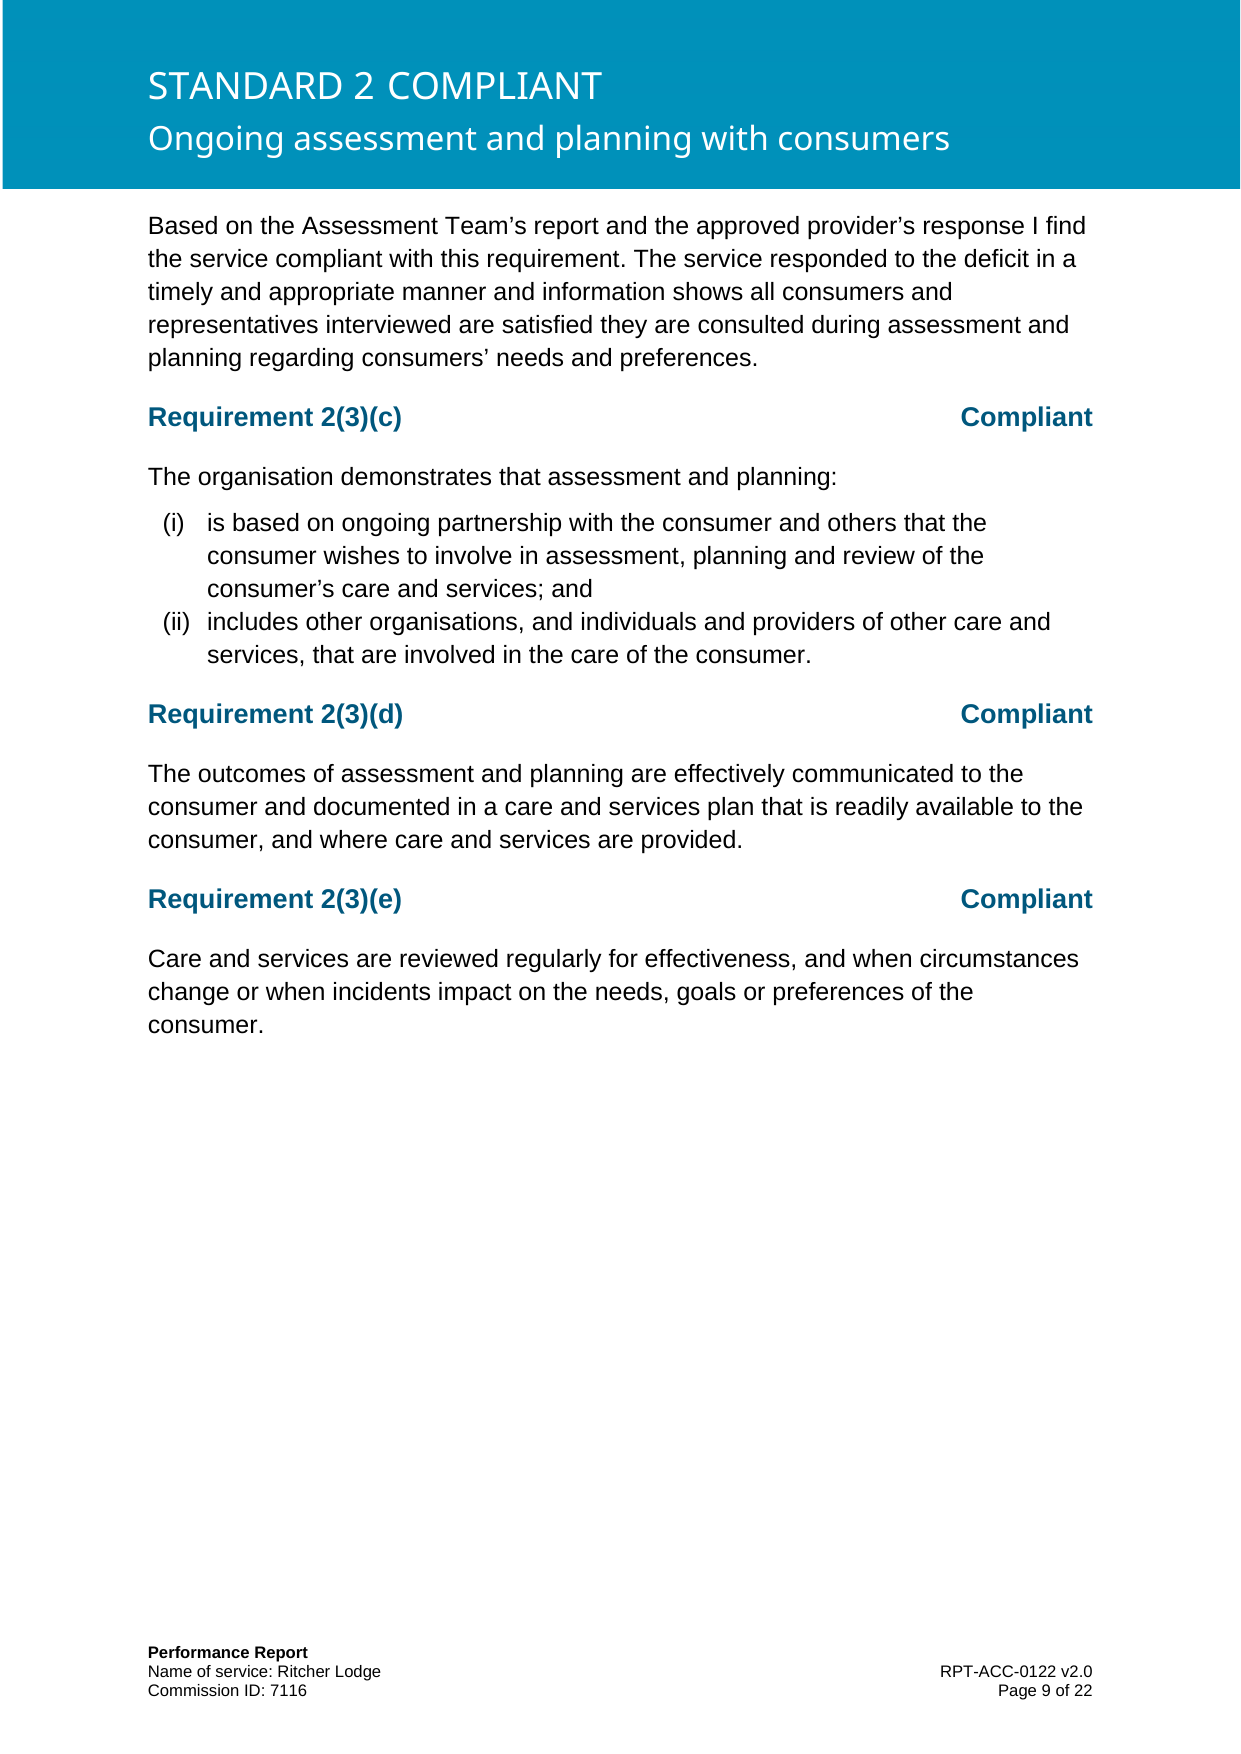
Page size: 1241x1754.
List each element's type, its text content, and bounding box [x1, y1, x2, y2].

list includes other organisations, and individuals and providers of other care and services, that are involved in the care of the consumer. [162, 607, 1092, 669]
text The outcomes of assessment and planning are effectively communicated to the consumer and documented in a care and services plan that is readily available to the consumer, and where care and services are provided. [148, 759, 1092, 854]
subtitle Requirement 2(3)(c) Compliant [148, 401, 1092, 433]
text The organisation demonstrates that assessment and planning: [148, 462, 1092, 491]
list is based on ongoing partnership with the consumer and others that the consumer wishes to involve in assessment, planning and review of the consumer’s care and services; and [162, 508, 1092, 603]
text Based on the Assessment Team’s report and the approved provider’s response I find the service compliant with this requirement. The service responded to the deficit in a timely and appropriate manner and information shows all consumers and representatives interviewed are satisfied they are consulted during assessment and planning regarding consumers’ needs and preferences. [148, 211, 1092, 372]
subtitle Requirement 2(3)(d) Compliant [148, 698, 1092, 729]
text Care and services are reviewed regularly for effectiveness, and when circumstances change or when incidents impact on the needs, goals or preferences of the consumer. [148, 944, 1092, 1039]
subtitle Requirement 2(3)(e) Compliant [148, 883, 1092, 914]
